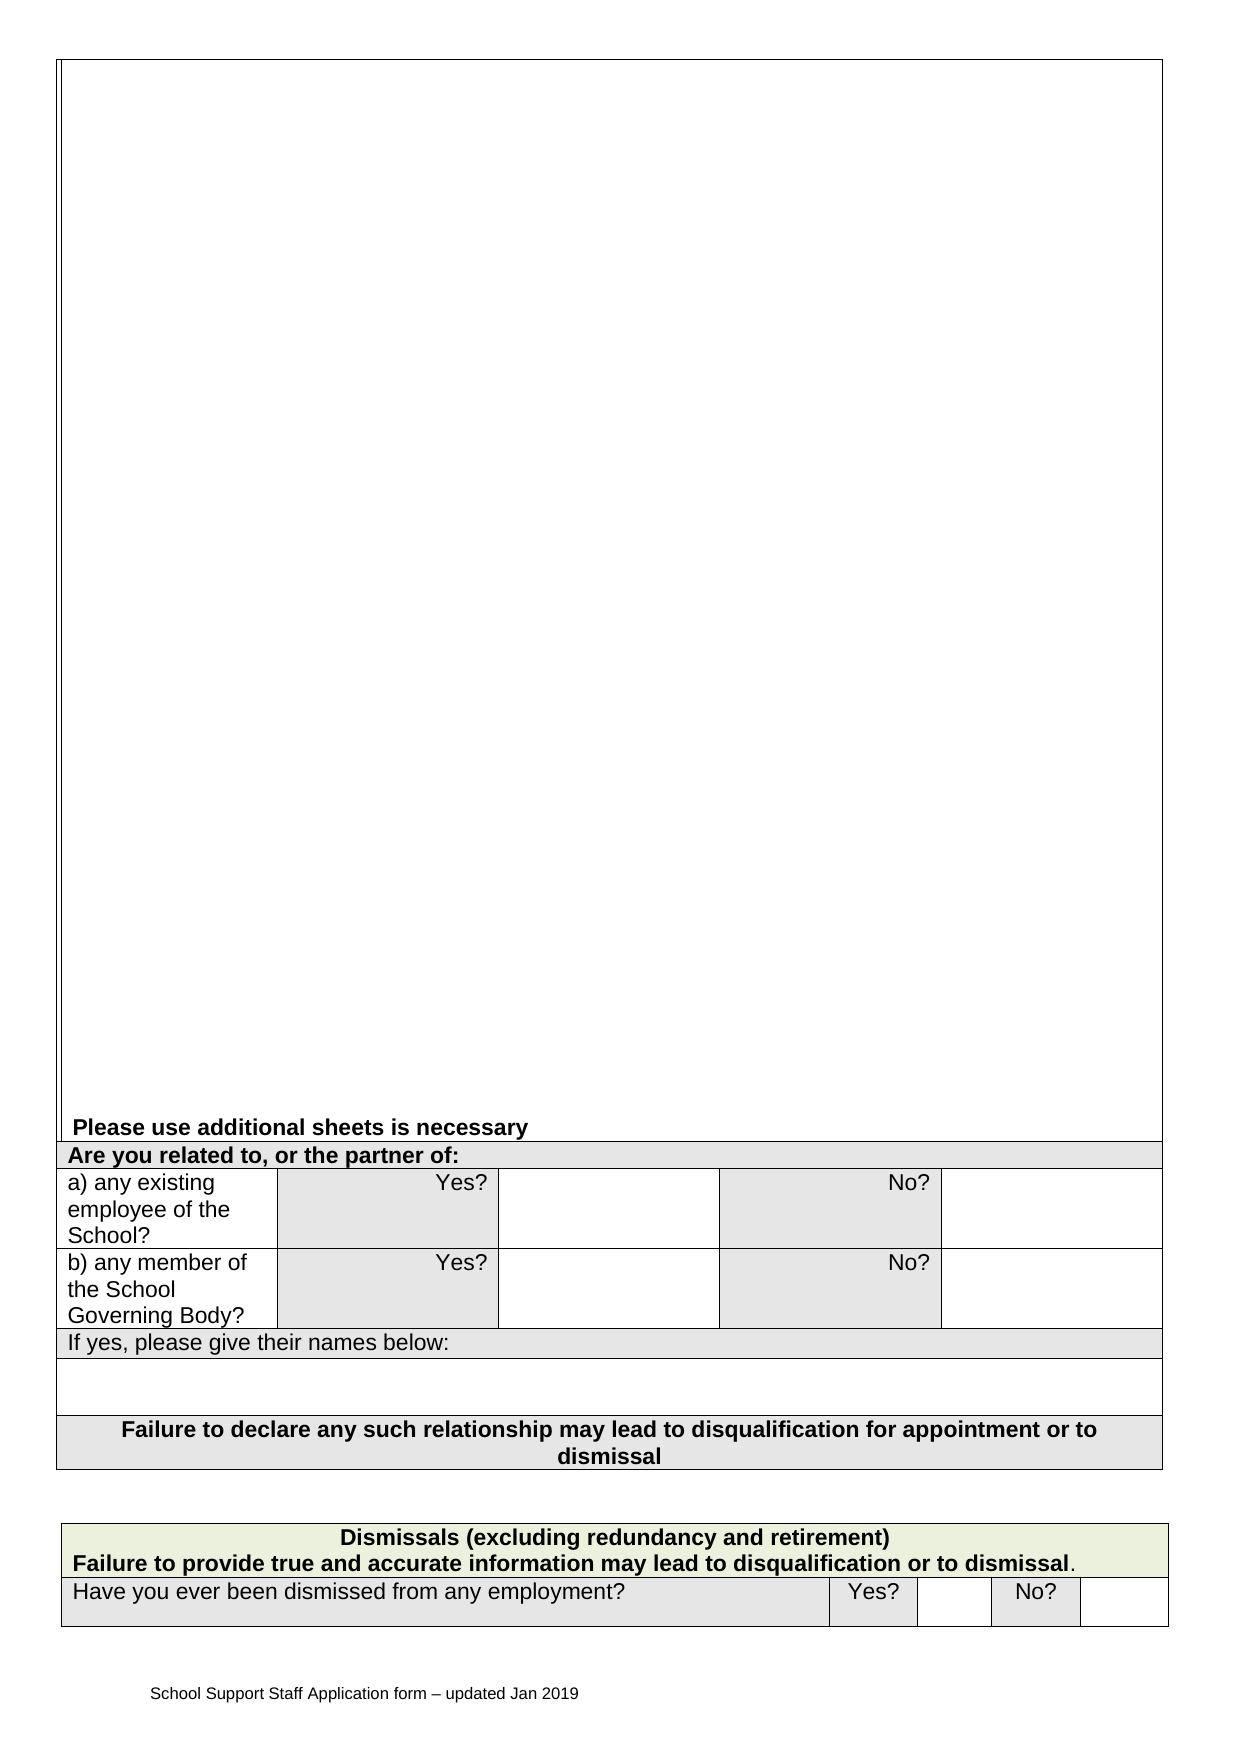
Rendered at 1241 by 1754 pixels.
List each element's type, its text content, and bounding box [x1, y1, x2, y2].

table_cell a) any existing employee of the School? [57, 1169, 277, 1248]
table_cell b) any member of the School Governing Body? [57, 1249, 277, 1328]
table_header Dismissals (excluding redundancy and retirement) Failure to provide true and accurate information may lead to disqualification or to dismissal. [62, 1524, 1168, 1577]
table_cell No? [992, 1578, 1080, 1626]
table_cell Yes? [278, 1249, 498, 1328]
table_cell Yes? [278, 1169, 498, 1248]
table_cell [57, 1359, 1162, 1415]
table_cell [918, 1578, 991, 1626]
table_cell [499, 1249, 719, 1328]
table_cell If yes, please give their names below: [57, 1329, 1162, 1358]
table_cell Are you related to, or the partner of: [57, 1142, 1162, 1168]
table_cell No? [720, 1169, 941, 1248]
table_cell Yes? [830, 1578, 917, 1626]
table_cell [942, 1169, 1162, 1248]
table_cell No? [720, 1249, 941, 1328]
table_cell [62, 60, 1162, 1141]
table_cell [942, 1249, 1162, 1328]
table_cell [57, 60, 61, 1141]
table_cell Failure to declare any such relationship may lead to disqualification for appointment or to dismissal [57, 1416, 1162, 1469]
table_cell [499, 1169, 719, 1248]
table_cell Have you ever been dismissed from any employment? [62, 1578, 829, 1626]
table_cell [1081, 1578, 1168, 1626]
